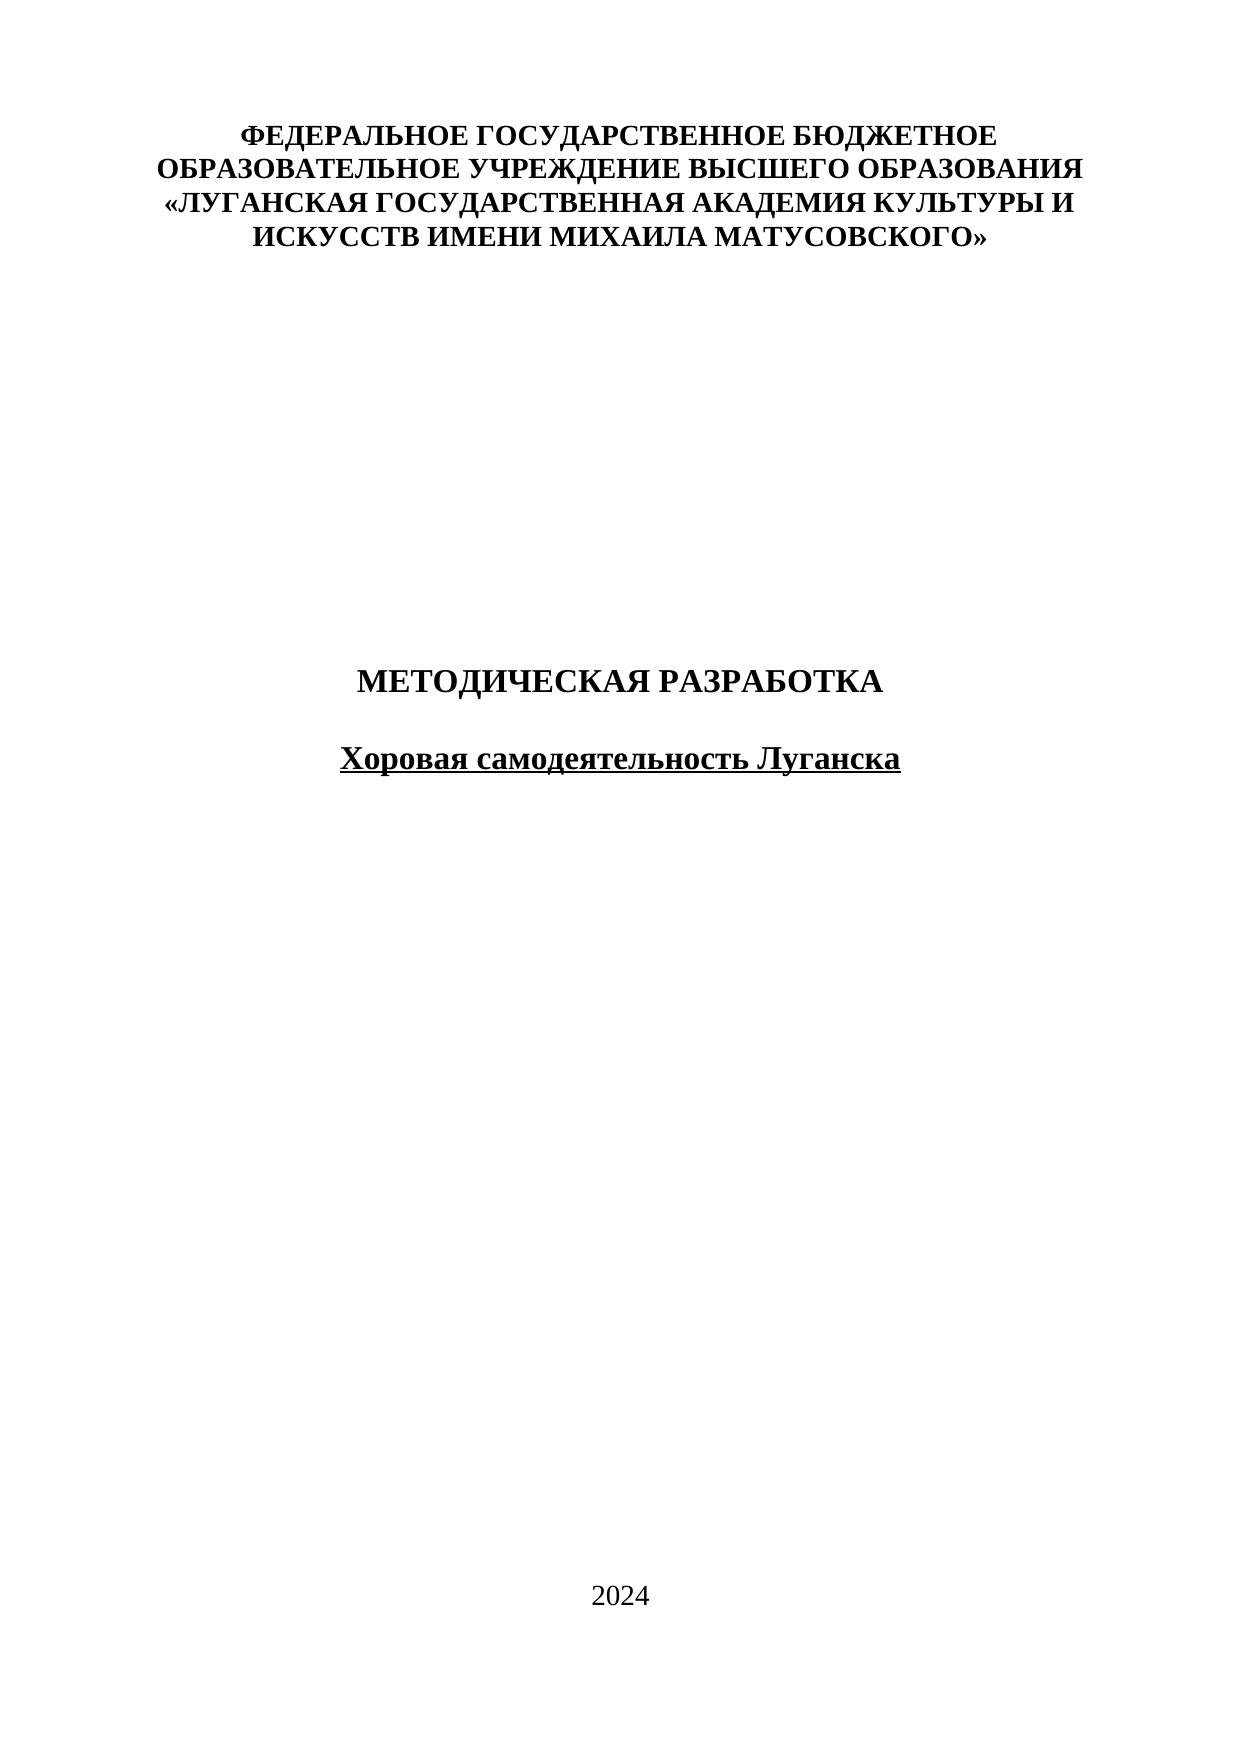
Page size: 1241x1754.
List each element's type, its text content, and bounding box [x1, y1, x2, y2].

text МЕТОДИЧЕСКАЯ РАЗРАБОТКА [118, 661, 1122, 700]
text ФЕДЕРАЛЬНОЕ ГОСУДАРСТВЕННОЕ БЮДЖЕТНОЕ ОБРАЗОВАТЕЛЬНОЕ УЧРЕЖДЕНИЕ ВЫСШЕГО ОБРАЗОВАНИЯ [116, 118, 1122, 185]
text «ЛУГАНСКАЯ ГОСУДАРСТВЕННАЯ АКАДЕМИЯ КУЛЬТУРЫ И ИСКУССТВ ИМЕНИ МИХАИЛА МАТУСОВСКОГО» [116, 185, 1122, 252]
text 2024 [118, 1578, 1122, 1612]
text Хоровая самодеятельность Луганска [118, 738, 1122, 776]
